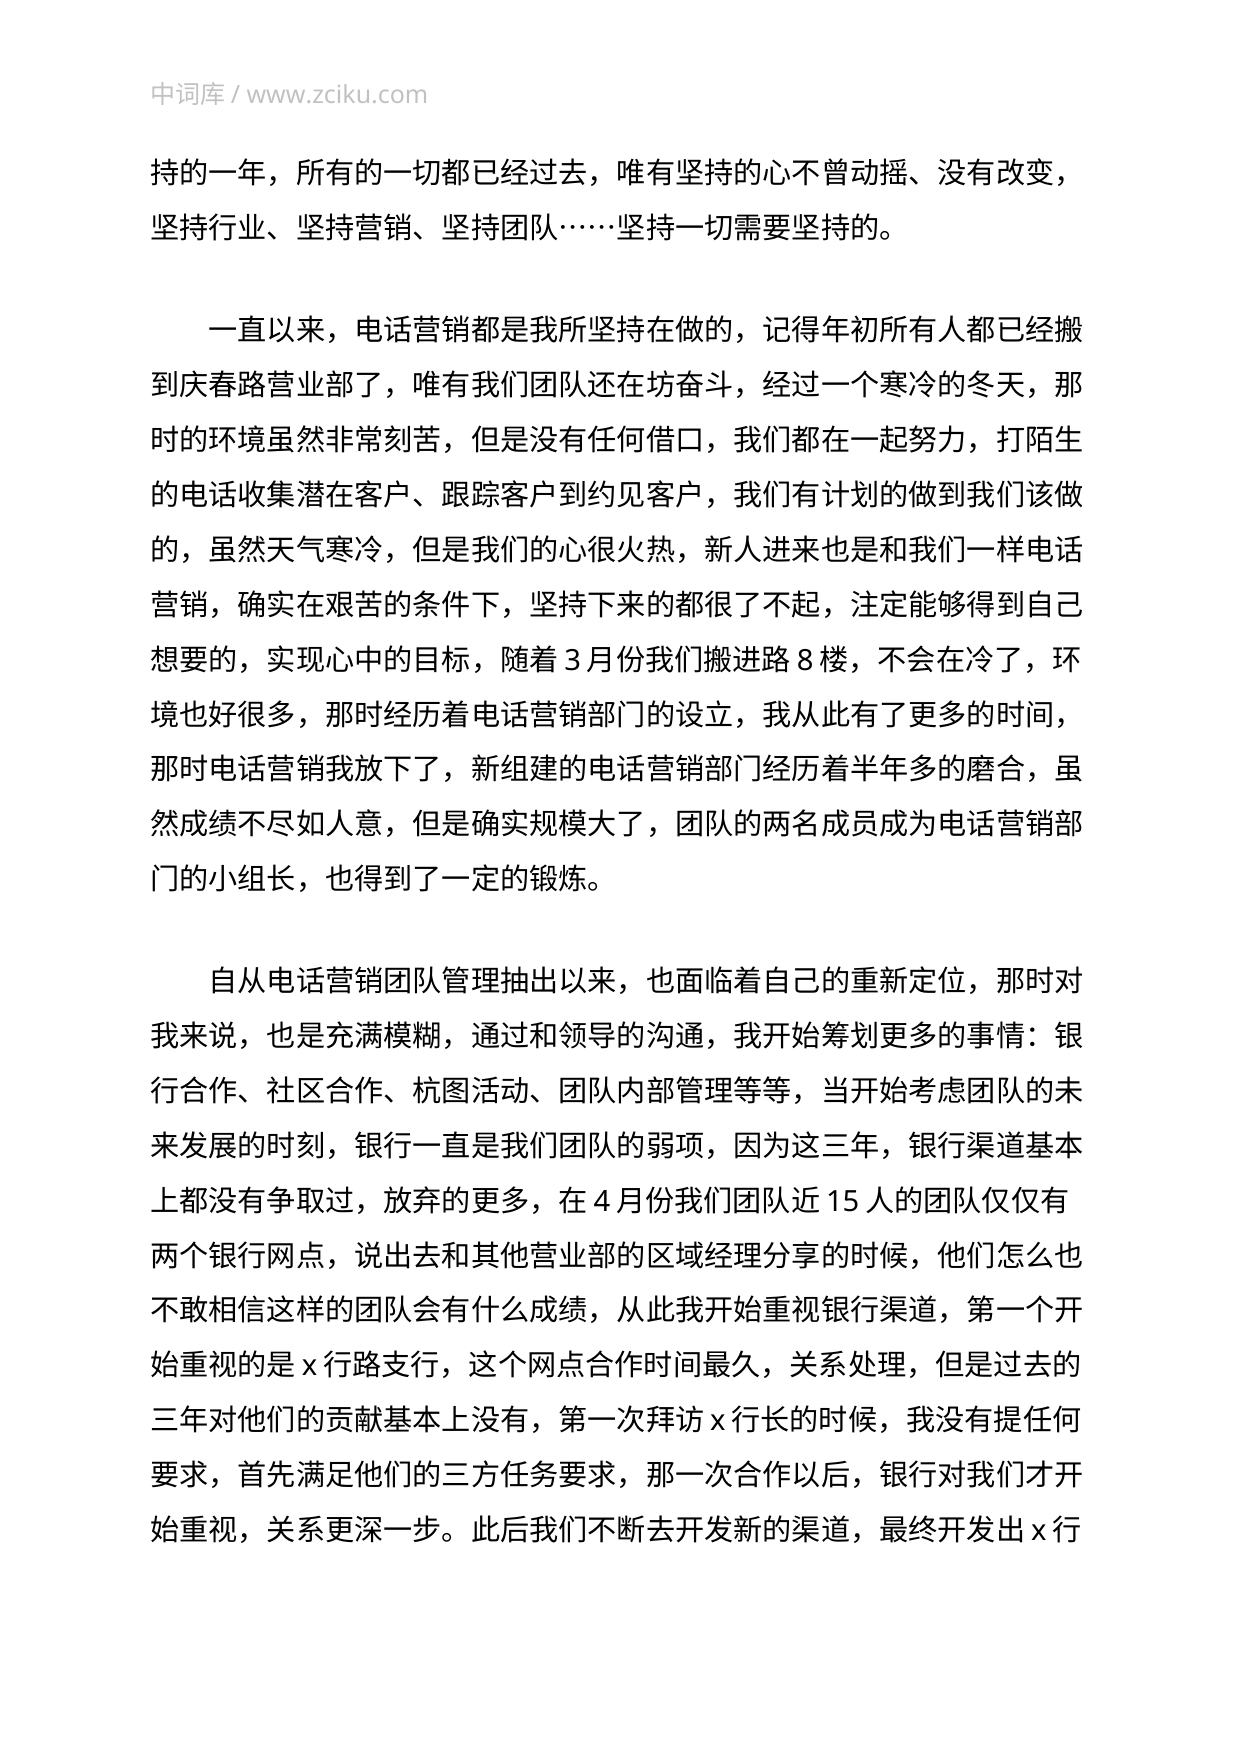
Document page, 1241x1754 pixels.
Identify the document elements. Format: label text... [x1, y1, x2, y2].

text 一直以来，电话营销都是我所坚持在做的，记得年初所有人都已经搬到庆春路营业部了，唯有我们团队还在坊奋斗，经过一个寒冷的冬天，那时的环境虽然非常刻苦，但是没有任何借口，我们都在一起努力，打陌生的电话收集潜在客户、跟踪客户到约见客户，我们有计划的做到我们该做的，虽然天气寒冷，但是我们的心很火热，新人进来也是和我们一样电话营销，确实在艰苦的条件下，坚持下来的都很了不起，注定能够得到自己想要的，实现心中的目标，随着3月份我们搬进路8楼，不会在冷了，环境也好很多，那时经历着电话营销部门的设立，我从此有了更多的时间，那时电话营销我放下了，新组建的电话营销部门经历着半年多的磨合，虽然成绩不尽如人意，但是确实规模大了，团队的两名成员成为电话营销部门的小组长，也得到了一定的锻炼。 [150, 307, 1090, 898]
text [150, 150, 1090, 247]
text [150, 957, 1090, 1549]
